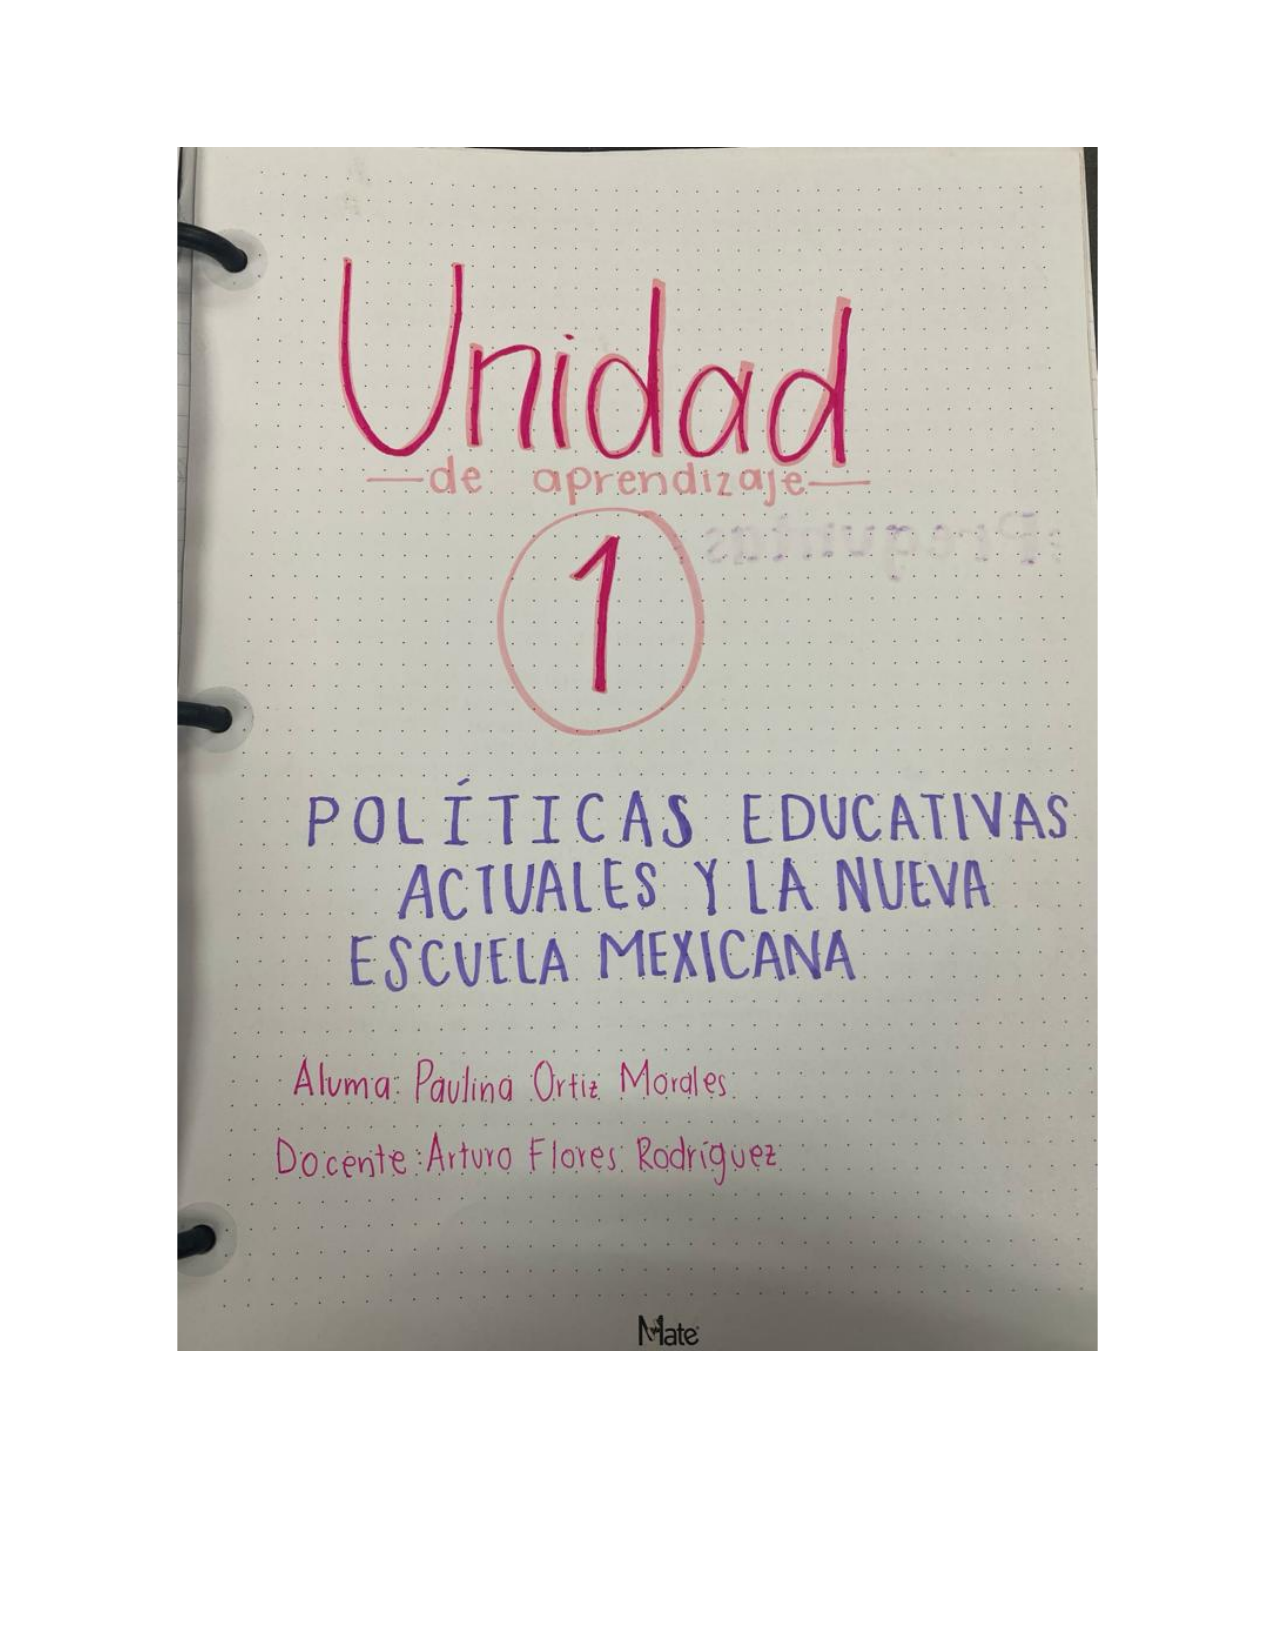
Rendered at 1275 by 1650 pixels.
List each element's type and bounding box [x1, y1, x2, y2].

picture [177, 147, 1098, 1351]
